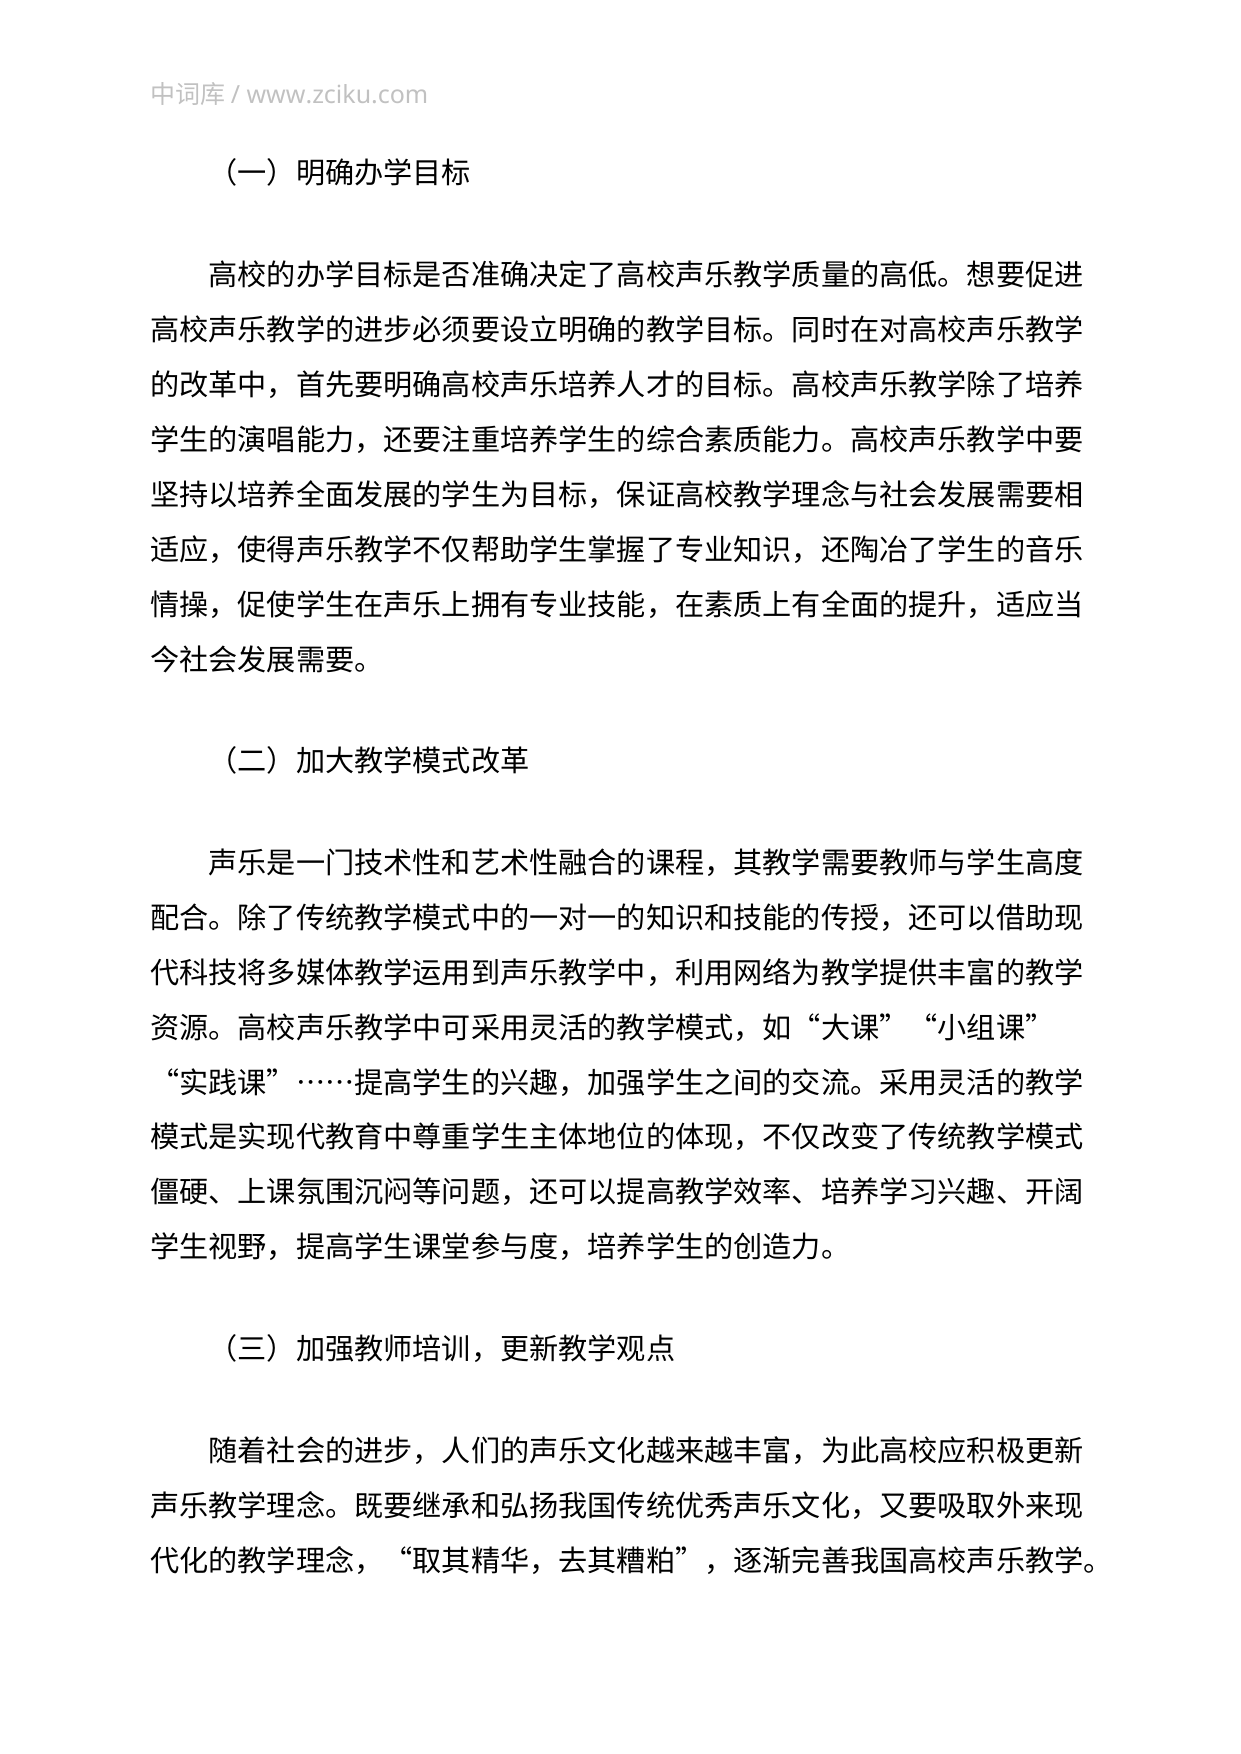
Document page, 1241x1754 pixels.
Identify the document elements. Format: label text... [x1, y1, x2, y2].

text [150, 1427, 1090, 1579]
text （一）明确办学目标 [150, 150, 1090, 192]
text 高校的办学目标是否准确决定了高校声乐教学质量的高低。想要促进高校声乐教学的进步必须要设立明确的教学目标。同时在对高校声乐教学的改革中，首先要明确高校声乐培养人才的目标。高校声乐教学除了培养学生的演唱能力，还要注重培养学生的综合素质能力。高校声乐教学中要坚持以培养全面发展的学生为目标，保证高校教学理念与社会发展需要相适应，使得声乐教学不仅帮助学生掌握了专业知识，还陶冶了学生的音乐情操，促使学生在声乐上拥有专业技能，在素质上有全面的提升，适应当今社会发展需要。 [150, 252, 1090, 678]
text 声乐是一门技术性和艺术性融合的课程，其教学需要教师与学生高度配合。除了传统教学模式中的一对一的知识和技能的传授，还可以借助现代科技将多媒体教学运用到声乐教学中，利用网络为教学提供丰富的教学资源。高校声乐教学中可采用灵活的教学模式，如“大课”“小组课”“实践课”……提高学生的兴趣，加强学生之间的交流。采用灵活的教学模式是实现代教育中尊重学生主体地位的体现，不仅改变了传统教学模式僵硬、上课氛围沉闷等问题，还可以提高教学效率、培养学习兴趣、开阔学生视野，提高学生课堂参与度，培养学生的创造力。 [150, 839, 1090, 1266]
text （二）加大教学模式改革 [150, 738, 1090, 780]
text （三）加强教师培训，更新教学观点 [150, 1326, 1090, 1368]
